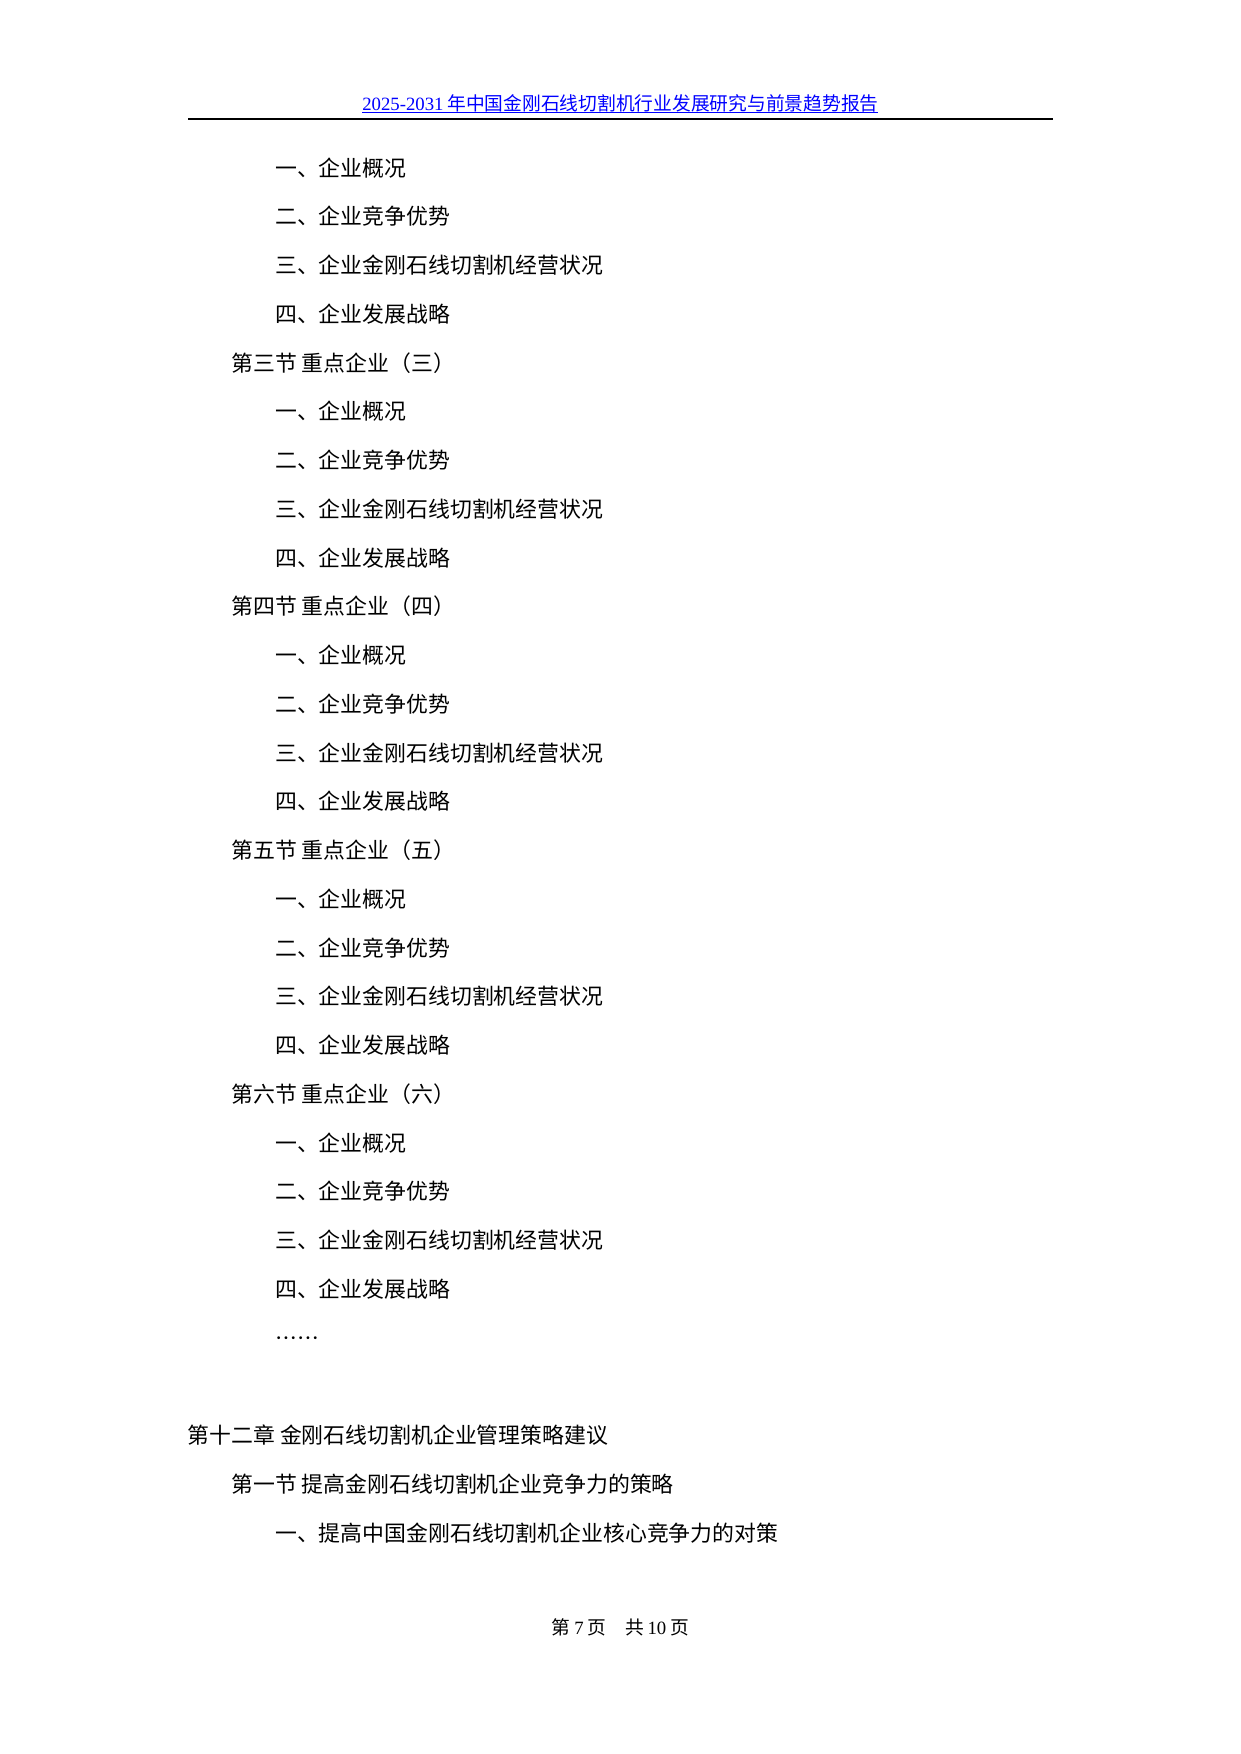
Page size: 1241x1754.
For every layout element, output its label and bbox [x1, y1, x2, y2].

text [187, 150, 1053, 1548]
